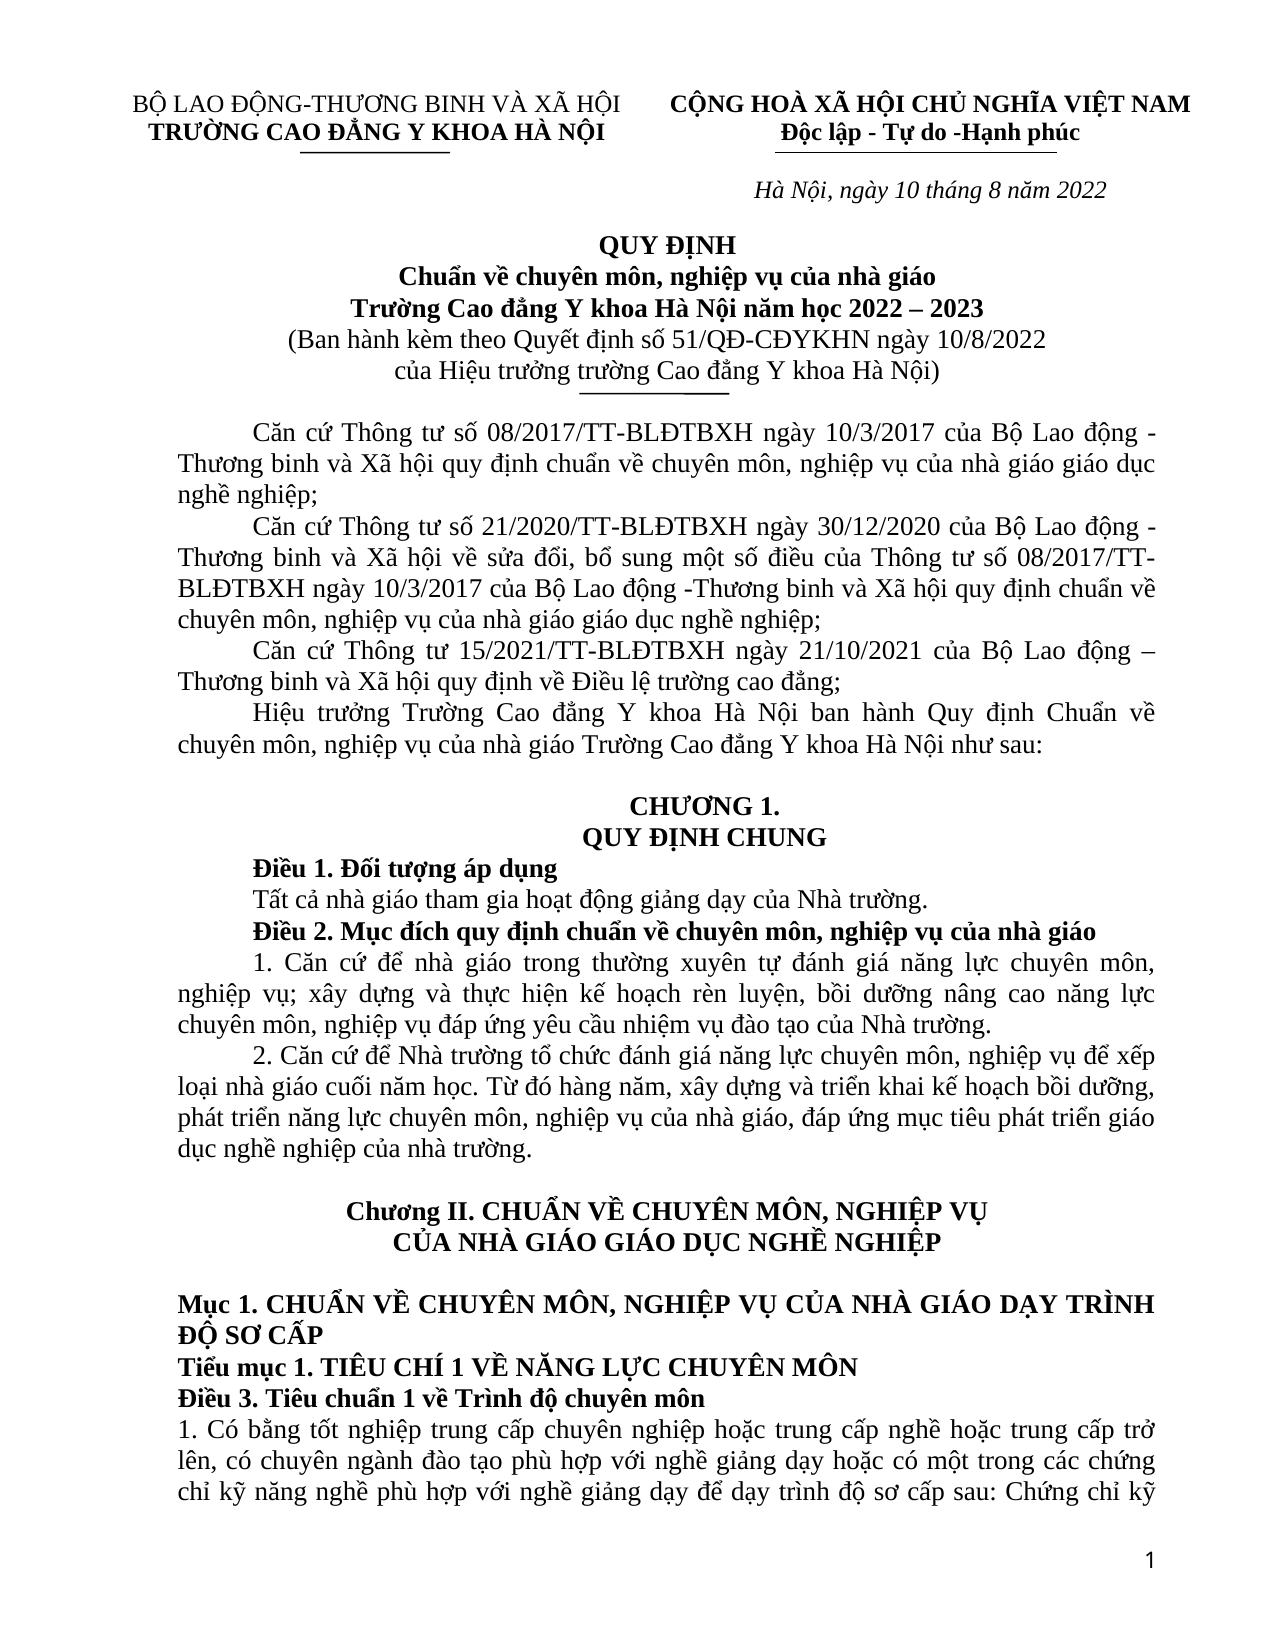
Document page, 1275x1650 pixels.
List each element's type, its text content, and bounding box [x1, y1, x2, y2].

text CHƯƠNG 1. [177, 790, 1157, 821]
text CỦA NHÀ GIÁO GIÁO DỤC NGHỀ NGHIỆP [177, 1226, 1157, 1257]
text 2. Căn cứ để Nhà trường tổ chức đánh giá năng lực chuyên môn, nghiệp vụ để xếp loại nhà giáo cuối năm học. Từ đó hàng năm, xây dựng và triển khai kế hoạch bồi dưỡng, phát triển năng lực chuyên môn, nghiệp vụ của nhà giáo, đáp ứng mục tiêu phát triển giáo dục nghề nghiệp của nhà trường. [177, 1039, 1157, 1164]
text Điều 2. Mục đích quy định chuẩn về chuyên môn, nghiệp vụ của nhà giáo [177, 914, 1157, 946]
text Căn cứ Thông tư số 21/2020/TT-BLĐTBXH ngày 30/12/2020 của Bộ Lao động -Thương binh và Xã hội về sửa đổi, bổ sung một số điều của Thông tư số 08/2017/TT-BLĐTBXH ngày 10/3/2017 của Bộ Lao động -Thương binh và Xã hội quy định chuẩn về chuyên môn, nghiệp vụ của nhà giáo giáo dục nghề nghiệp; [177, 510, 1157, 634]
text QUY ĐỊNH [177, 229, 1157, 261]
text 1. Căn cứ để nhà giáo trong thường xuyên tự đánh giá năng lực chuyên môn, nghiệp vụ; xây dựng và thực hiện kế hoạch rèn luyện, bồi dưỡng nâng cao năng lực chuyên môn, nghiệp vụ đáp ứng yêu cầu nhiệm vụ đào tạo của Nhà trường. [177, 946, 1157, 1039]
text Trường Cao đẳng Y khoa Hà Nội năm học 2022 – 2023 [177, 292, 1157, 323]
text Chương II. CHUẨN VỀ CHUYÊN MÔN, NGHIỆP VỤ [177, 1195, 1157, 1226]
text (Ban hành kèm theo Quyết định số 51/QĐ-CĐYKHN ngày 10/8/2022 [177, 323, 1157, 354]
text Căn cứ Thông tư số 08/2017/TT-BLĐTBXH ngày 10/3/2017 của Bộ Lao động -Thương binh và Xã hội quy định chuẩn về chuyên môn, nghiệp vụ của nhà giáo giáo dục nghề nghiệp; [177, 416, 1157, 510]
table_header BỘ LAO ĐỘNG-THƯƠNG BINH VÀ XÃ HỘI TRƯỜNG CAO ĐẲNG Y KHOA HÀ NỘI [118, 89, 635, 229]
text Mục 1. CHUẨN VỀ CHUYÊN MÔN, NGHIỆP VỤ CỦA NHÀ GIÁO DẠY TRÌNH ĐỘ SƠ CẤP [177, 1288, 1157, 1351]
text Điều 3. Tiêu chuẩn 1 về Trình độ chuyên môn [177, 1382, 1157, 1413]
table_header CỘNG HOÀ XÃ HỘI CHỦ NGHĨA VIỆT NAM Độc lập - Tự do -Hạnh phúc Hà Nội, ngày 10 tháng 8 năm 2022 [635, 89, 1226, 229]
text Căn cứ Thông tư 15/2021/TT-BLĐTBXH ngày 21/10/2021 của Bộ Lao động – Thương binh và Xã hội quy định về Điều lệ trường cao đẳng; [177, 634, 1157, 697]
text Điều 1. Đối tượng áp dụng [177, 852, 1157, 883]
text Chuẩn về chuyên môn, nghiệp vụ của nhà giáo [177, 261, 1157, 292]
text của Hiệu trưởng trường Cao đẳng Y khoa Hà Nội) [177, 354, 1157, 385]
text Hiệu trưởng Trường Cao đẳng Y khoa Hà Nội ban hành Quy định Chuẩn về chuyên môn, nghiệp vụ của nhà giáo Trường Cao đẳng Y khoa Hà Nội như sau: [177, 697, 1157, 759]
text QUY ĐỊNH CHUNG [177, 821, 1157, 852]
text Tất cả nhà giáo tham gia hoạt động giảng dạy của Nhà trường. [177, 883, 1157, 914]
text Tiểu mục 1. TIÊU CHÍ 1 VỀ NĂNG LỰC CHUYÊN MÔN [177, 1351, 1157, 1382]
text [177, 1413, 1157, 1506]
